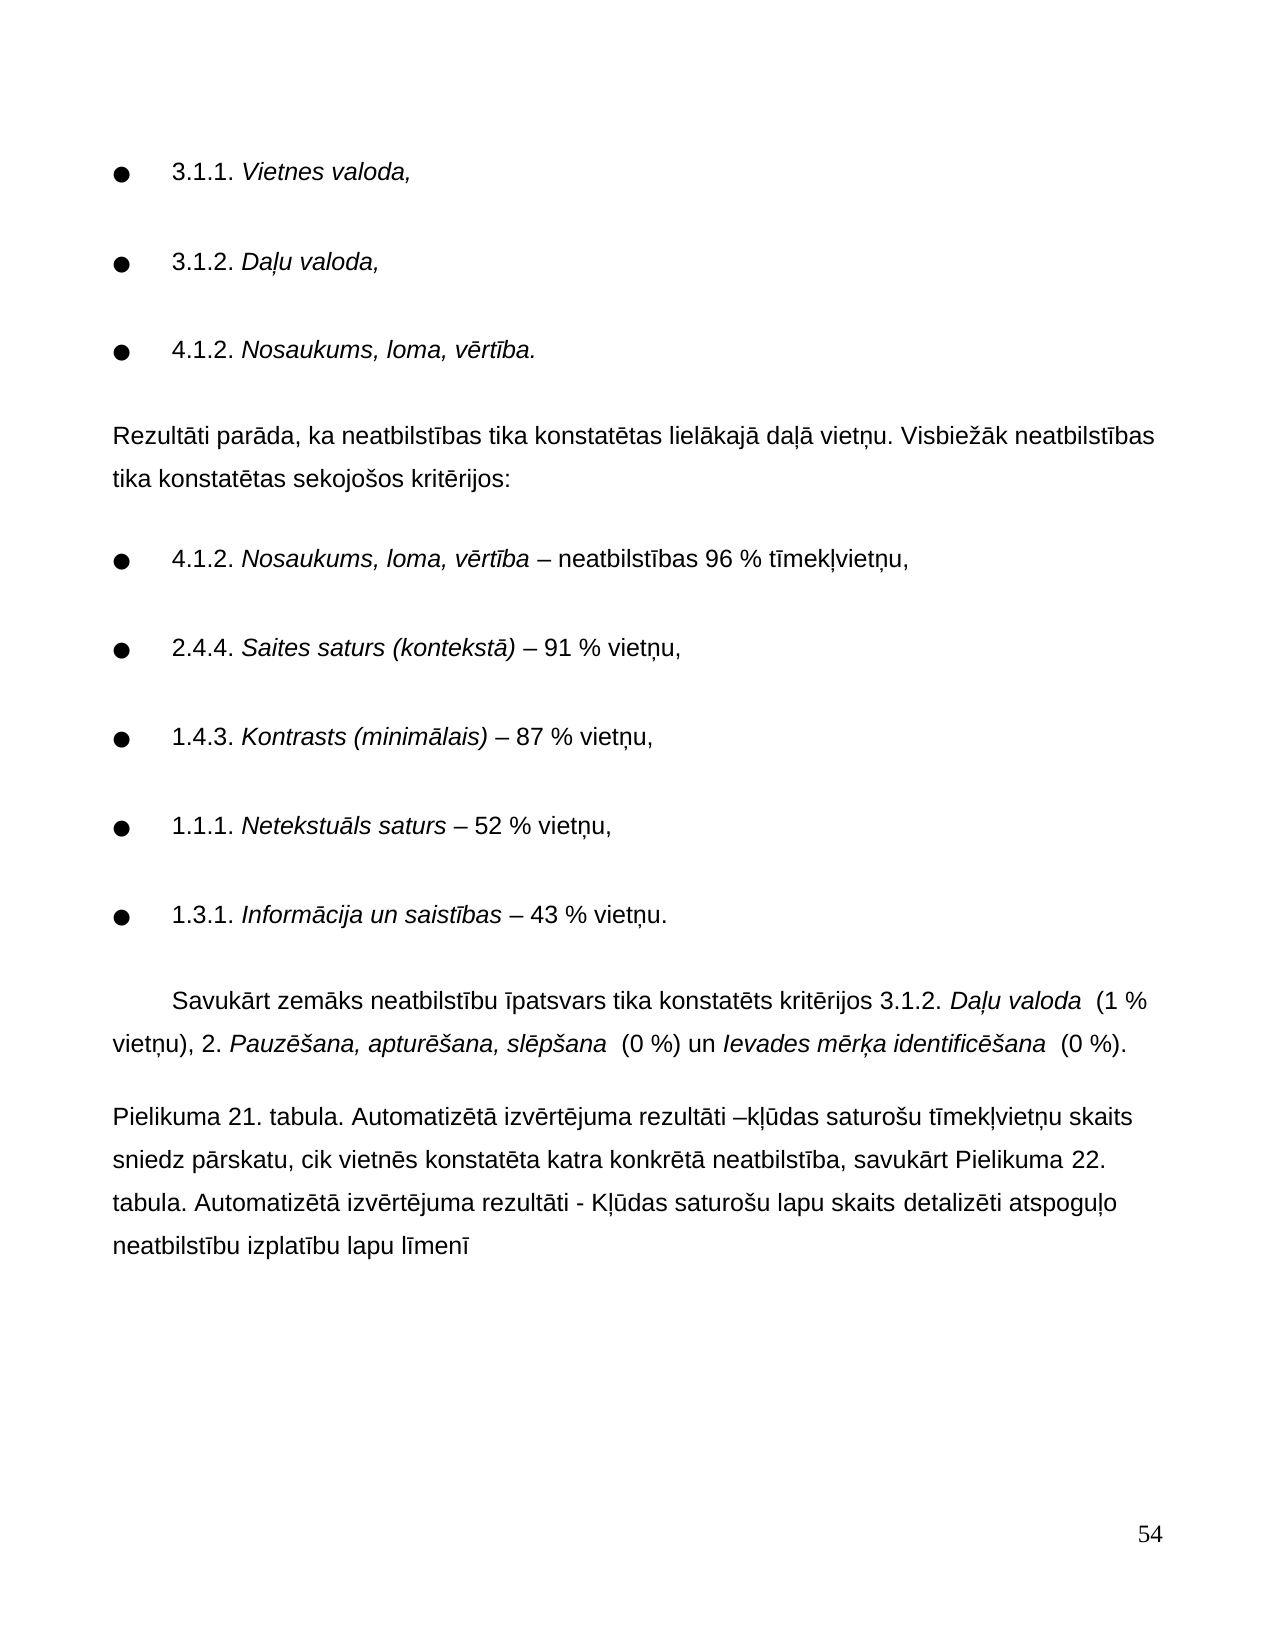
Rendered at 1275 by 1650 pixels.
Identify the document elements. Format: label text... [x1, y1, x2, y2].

list 4.1.2. Nosaukums, loma, vērtība. [112, 328, 1162, 371]
list 3.1.1. Vietnes valoda, [112, 150, 1162, 193]
text Rezultāti parāda, ka neatbilstības tika konstatētas lielākajā daļā vietņu. Visbiežāk neatbilstības tika konstatētas sekojošos kritērijos: [112, 421, 1162, 493]
list 1.3.1. Informācija un saistības – 43 % vietņu. [112, 893, 1162, 936]
list 3.1.2. Daļu valoda, [112, 239, 1162, 282]
list 4.1.2. Nosaukums, loma, vērtība – neatbilstības 96 % tīmekļvietņu, [112, 537, 1162, 579]
text Pielikuma 21. tabula "Automatizētā izvērtējuma rezultāti –kļūdas saturošu tīmekļvietņu skaits" sniedz pārskatu, cik vietnēs konstatēta katra konkrētā neatbilstība, savukārt Pielikuma 22. tabula "Automatizētā izvērtējuma rezultāti - Kļūdas saturošu lapu skaits" detalizēti atspoguļo neatbilstību izplatību lapu līmenī [112, 1102, 1162, 1260]
list 1.1.1. Netekstuāls saturs – 52 % vietņu, [112, 804, 1162, 847]
text Savukārt zemāks neatbilstību īpatsvars tika konstatēts kritērijos 3.1.2. Daļu valoda (1 % vietņu), 2. Pauzēšana, apturēšana, slēpšana (0 %) un Ievades mērķa identificēšana (0 %). [112, 986, 1162, 1058]
list 2.4.4. Saites saturs (kontekstā) – 91 % vietņu, [112, 626, 1162, 668]
list 1.4.3. Kontrasts (minimālais) – 87 % vietņu, [112, 715, 1162, 758]
